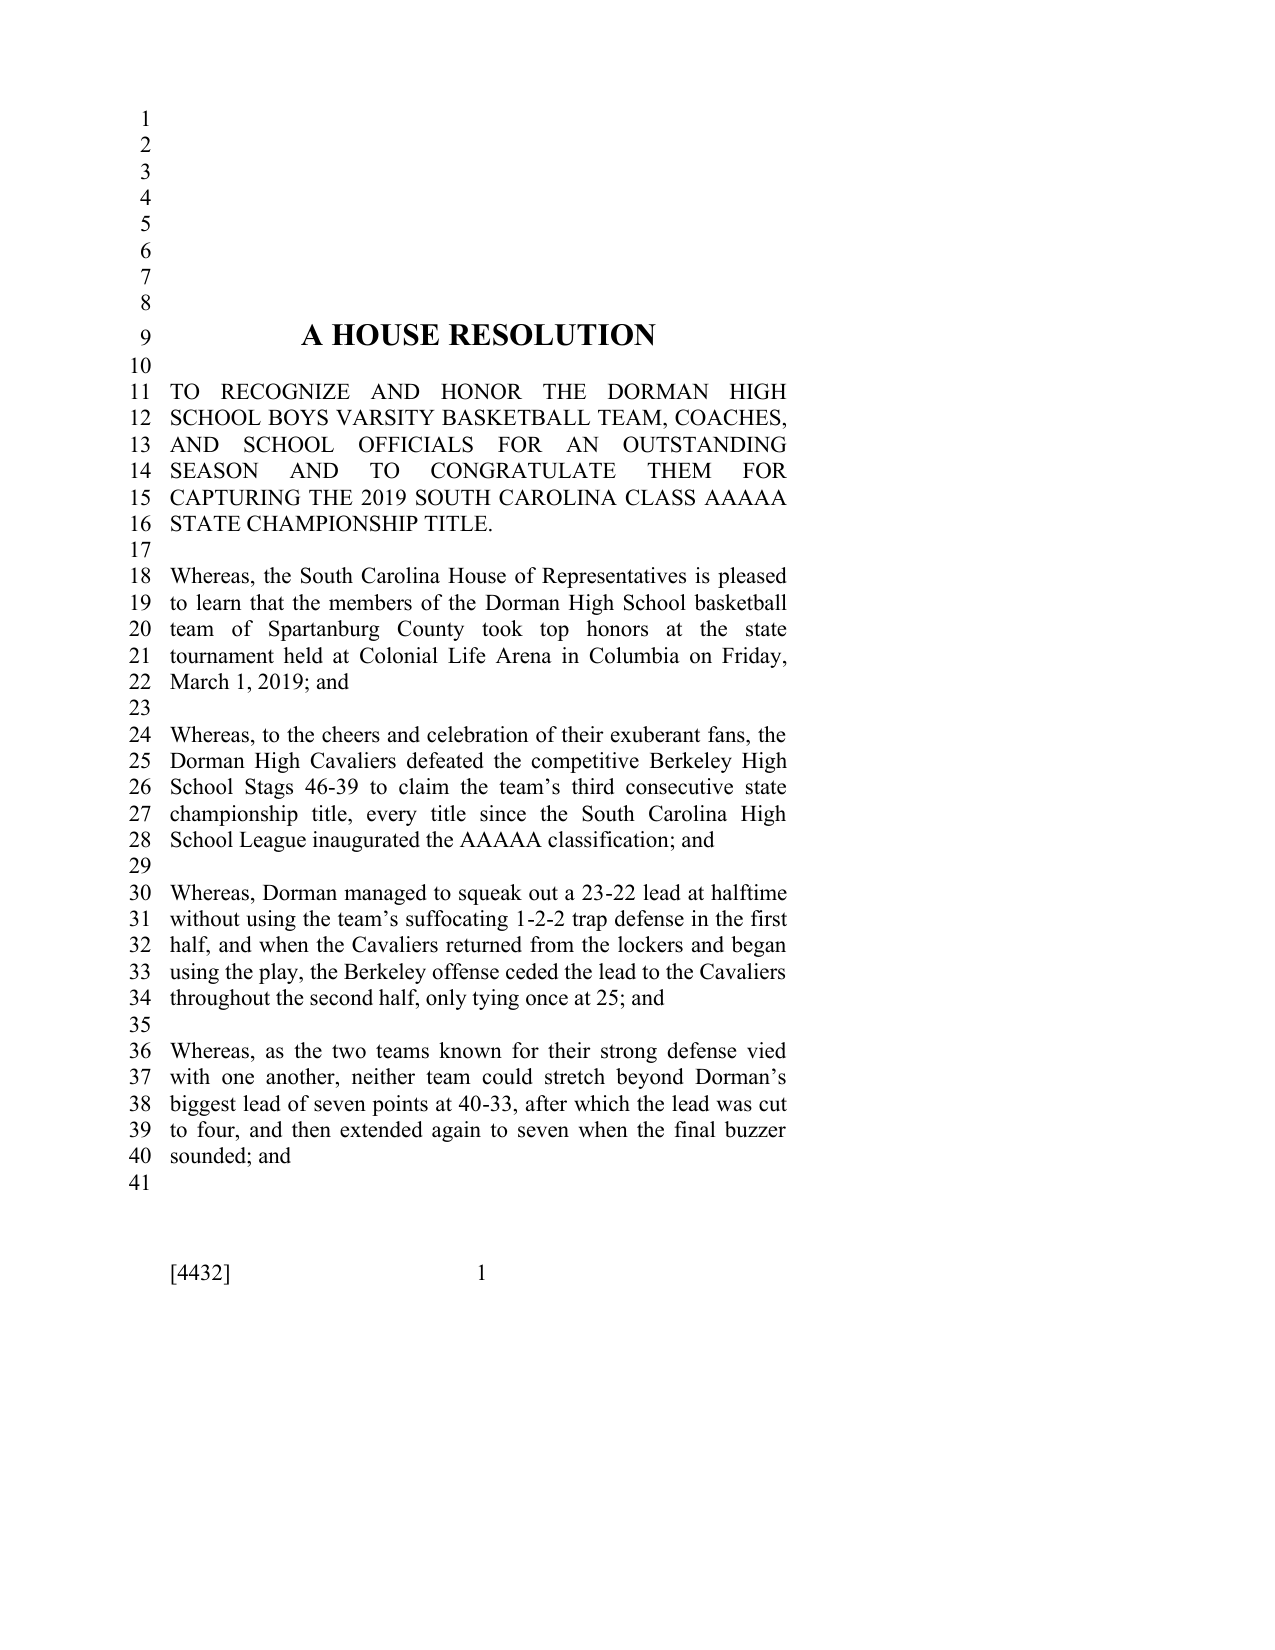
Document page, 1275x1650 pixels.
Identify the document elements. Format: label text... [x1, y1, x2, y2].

text TO RECOGNIZE AND HONOR THE DORMAN HIGH SCHOOL BOYS VARSITY BASKETBALL TEAM, COACHES, AND SCHOOL OFFICIALS FOR AN OUTSTANDING SEASON AND TO CONGRATULATE THEM FOR CAPTURING THE 2019 SOUTH CAROLINA CLASS AAAAA STATE CHAMPIONSHIP TITLE. [169, 378, 787, 536]
text A HOUSE RESOLUTION [169, 316, 787, 352]
text Whereas, Dorman managed to squeak out a 23-22 lead at halftime without using the team’s suffocating 1-2-2 trap defense in the first half, and when the Cavaliers returned from the lockers and began using the play, the Berkeley offense ceded the lead to the Cavaliers throughout the second half, only tying once at 25; and [169, 879, 787, 1011]
text Whereas, as the two teams known for their strong defense vied with one another, neither team could stretch beyond Dorman’s biggest lead of seven points at 40-33, after which the lead was cut to four, and then extended again to seven when the final buzzer sounded; and [169, 1037, 787, 1169]
text Whereas, the South Carolina House of Representatives is pleased to learn that the members of the Dorman High School basketball team of Spartanburg County took top honors at the state tournament held at Colonial Life Arena in Columbia on Friday, March 1, 2019; and [169, 563, 787, 694]
text Whereas, to the cheers and celebration of their exuberant fans, the Dorman High Cavaliers defeated the competitive Berkeley High School Stags 46-39 to claim the team’s third consecutive state championship title, every title since the South Carolina High School League inaugurated the AAAAA classification; and [169, 721, 787, 852]
